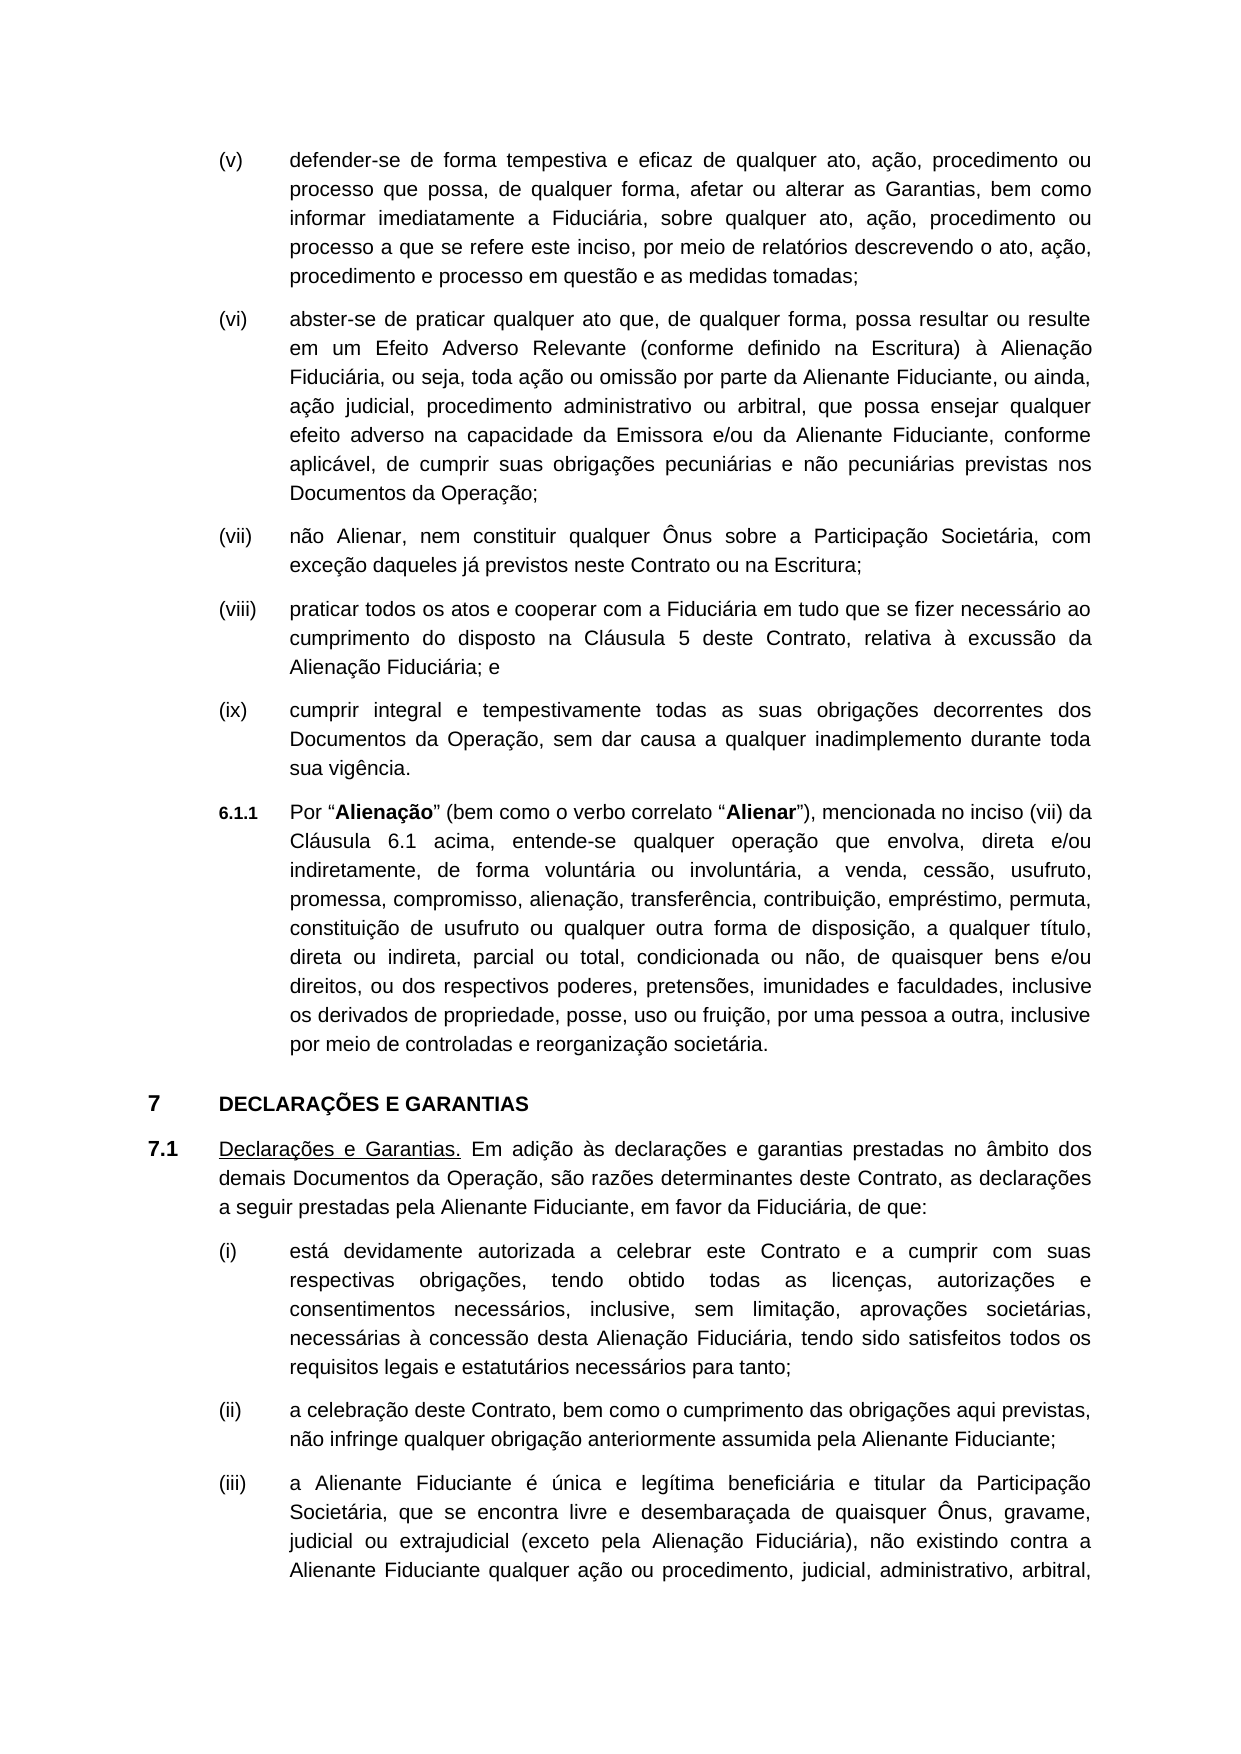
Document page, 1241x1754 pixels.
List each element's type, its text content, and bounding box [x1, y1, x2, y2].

text praticar todos os atos e cooperar com a Fiduciária em tudo que se fizer necessário ao cumprimento do disposto na Cláusula 5 deste Contrato, relativa à excussão da Alienação Fiduciária; e [218, 597, 1092, 679]
text cumprir integral e tempestivamente todas as suas obrigações decorrentes dos Documentos da Operação, sem dar causa a qualquer inadimplemento durante toda sua vigência. [218, 698, 1092, 780]
text DECLARAÇÕES E GARANTIAS [148, 1089, 1092, 1116]
text Declarações e Garantias. Em adição às declarações e garantias prestadas no âmbito dos demais Documentos da Operação, são razões determinantes deste Contrato, as declarações a seguir prestadas pela Alienante Fiduciante, em favor da Fiduciária, de que: [148, 1136, 1092, 1219]
text não Alienar, nem constituir qualquer Ônus sobre a Participação Societária, com exceção daqueles já previstos neste Contrato ou na Escritura; [218, 524, 1092, 577]
text a celebração deste Contrato, bem como o cumprimento das obrigações aqui previstas, não infringe qualquer obrigação anteriormente assumida pela Alienante Fiduciante; [218, 1398, 1092, 1451]
text defender-se de forma tempestiva e eficaz de qualquer ato, ação, procedimento ou processo que possa, de qualquer forma, afetar ou alterar as Garantias, bem como informar imediatamente a Fiduciária, sobre qualquer ato, ação, procedimento ou processo a que se refere este inciso, por meio de relatórios descrevendo o ato, ação, procedimento e processo em questão e as medidas tomadas; [218, 148, 1092, 287]
text está devidamente autorizada a celebrar este Contrato e a cumprir com suas respectivas obrigações, tendo obtido todas as licenças, autorizações e consentimentos necessários, inclusive, sem limitação, aprovações societárias, necessárias à concessão desta Alienação Fiduciária, tendo sido satisfeitos todos os requisitos legais e estatutários necessários para tanto; [218, 1239, 1092, 1378]
text abster-se de praticar qualquer ato que, de qualquer forma, possa resultar ou resulte em um Efeito Adverso Relevante (conforme definido na Escritura) à Alienação Fiduciária, ou seja, toda ação ou omissão por parte da Alienante Fiduciante, ou ainda, ação judicial, procedimento administrativo ou arbitral, que possa ensejar qualquer efeito adverso na capacidade da Emissora e/ou da Alienante Fiduciante, conforme aplicável, de cumprir suas obrigações pecuniárias e não pecuniárias previstas nos Documentos da Operação; [218, 307, 1092, 505]
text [218, 1471, 1092, 1581]
list Por “Alienação” (bem como o verbo correlato “Alienar”), mencionada no inciso (vii) da Cláusula 6.1 acima, entende-se qualquer operação que envolva, direta e/ou indiretamente, de forma voluntária ou involuntária, a venda, cessão, usufruto, promessa, compromisso, alienação, transferência, contribuição, empréstimo, permuta, constituição de usufruto ou qualquer outra forma de disposição, a qualquer título, direta ou indireta, parcial ou total, condicionada ou não, de quaisquer bens e/ou direitos, ou dos respectivos poderes, pretensões, imunidades e faculdades, inclusive os derivados de propriedade, posse, uso ou fruição, por uma pessoa a outra, inclusive por meio de controladas e reorganização societária. [218, 800, 1092, 1055]
